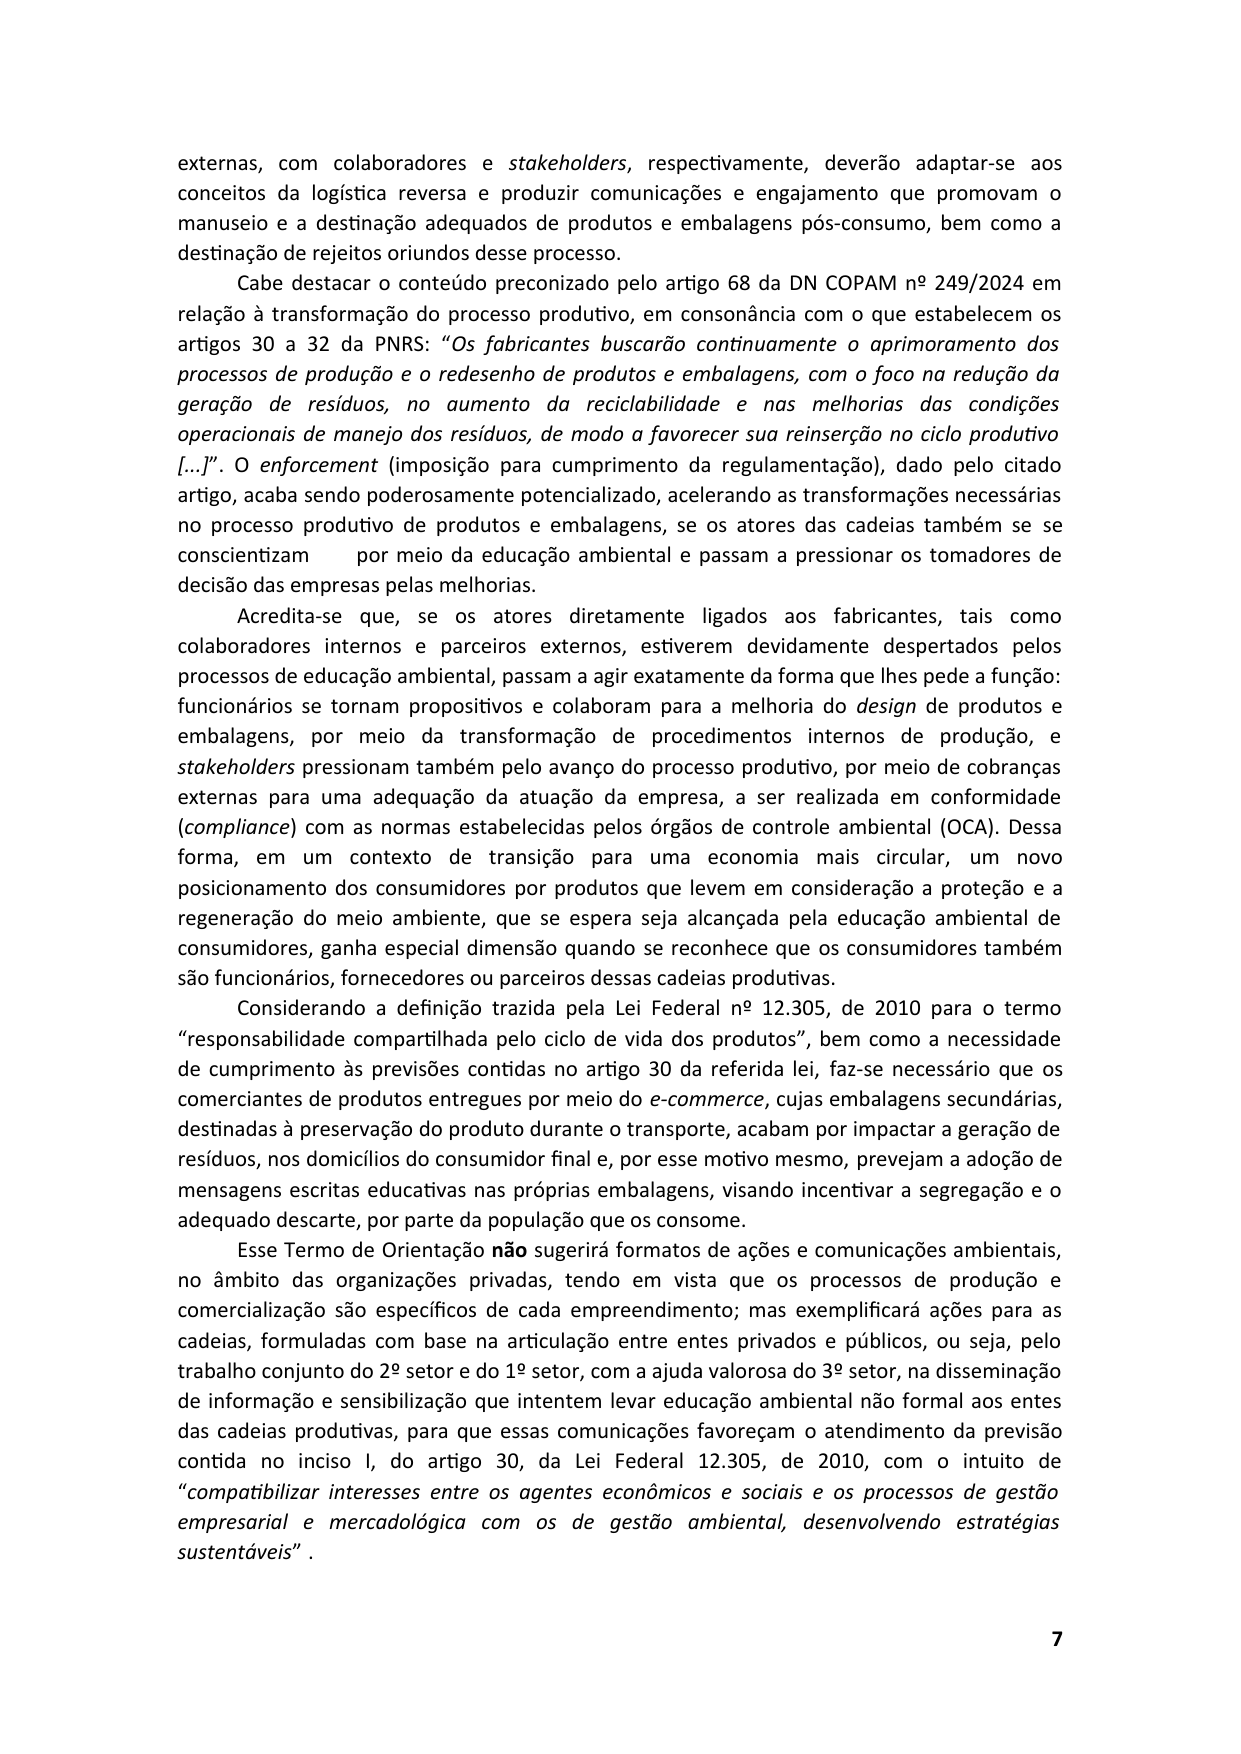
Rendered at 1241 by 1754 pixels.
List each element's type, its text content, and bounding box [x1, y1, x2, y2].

text Acredita-se que, se os atores diretamente ligados aos fabricantes, tais como colaboradores internos e parceiros externos, estiverem devidamente despertados pelos processos de educação ambiental, passam a agir exatamente da forma que lhes pede a função: funcionários e colaboram para a melhoria do design de produtos e embalagens, por meio da transformação de procedimentos internos de produção, e stakeholders pressionam também pelo avanço do processo produtivo, por meio de cobranças externas para uma adequação da atuação da empresa, a ser realizada em conformidade (compliance) com as normas estabelecidas pelos órgãos de controle ambiental (OCA). Dessa forma, por produtos que levem em consideração a proteção do meio ambiente, que se espera seja alcançada pela educação ambiental de consumidores, ganha especial dimensão quando os consumidores também são funcionários, fornecedores ou parceiros dessas cadeias produtivas. [177, 601, 1063, 991]
text os comerciantes de produtos entregues por meio do e-commerce, cujas embalagens secundárias, destinadas à preservação do produto durante o transporte, acabam por impactar a geração de resíduos, nos domicílios do consumidor final e, por esse motivo mesmo, mensagens escritas educativas nas próprias embalagens, visando incentivar a segregação e o adequado descarte, por parte da população que os consome. [177, 993, 1063, 1233]
text sse Termo de Orientação não sugerirá formatos de ações e comunicações ambientais, no âmbito das organizações privadas, tendo em vista que os processos de produção e comercialização são específicos de cada empreendimento; mas exemplificará ações para as cadeias, formuladas com base na articulação entre entes privados e públicos, ou seja, pelo trabalho conjunto do 2º setor e do 1º setor, com a ajuda valorosa do 3º setor, na disseminação de informação e sensibilização que intentem levar educação ambiental não formal aos entes das cadeias produtivas, para que essas comunicações favoreçam. [177, 1235, 1063, 1565]
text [177, 148, 1063, 266]
text Cabe destacar o conteúdo preconizado pelo artigo 68 da DN COPAM nº 249/2024 em relação à transformação do processo produtivo, em consonância com o que estabelecem os artigos 30 a 32 da PNRS: “Os fabricantes buscarão continuamente o aprimoramento dos processos de produção e o redesenho de produtos e embalagens, com o foco na redução da geração de resíduos, no aumento da reciclabilidade e nas melhorias das condições operacionais de manejo dos resíduos, de modo a favorecer sua reinserção no ciclo produtivo [...]”. O enforcement (imposição para cumprimento da regulamentação), dado pelo citado artigo, acaba sendo poderosamente potencializado, acelerando as transformações necessárias no processo produtivo de produtos e embalagens, se os atores das cadeias também se por meio da educação ambiental e passam a pressionar os tomadores de decisão das empresas pelas melhorias. [177, 268, 1063, 598]
